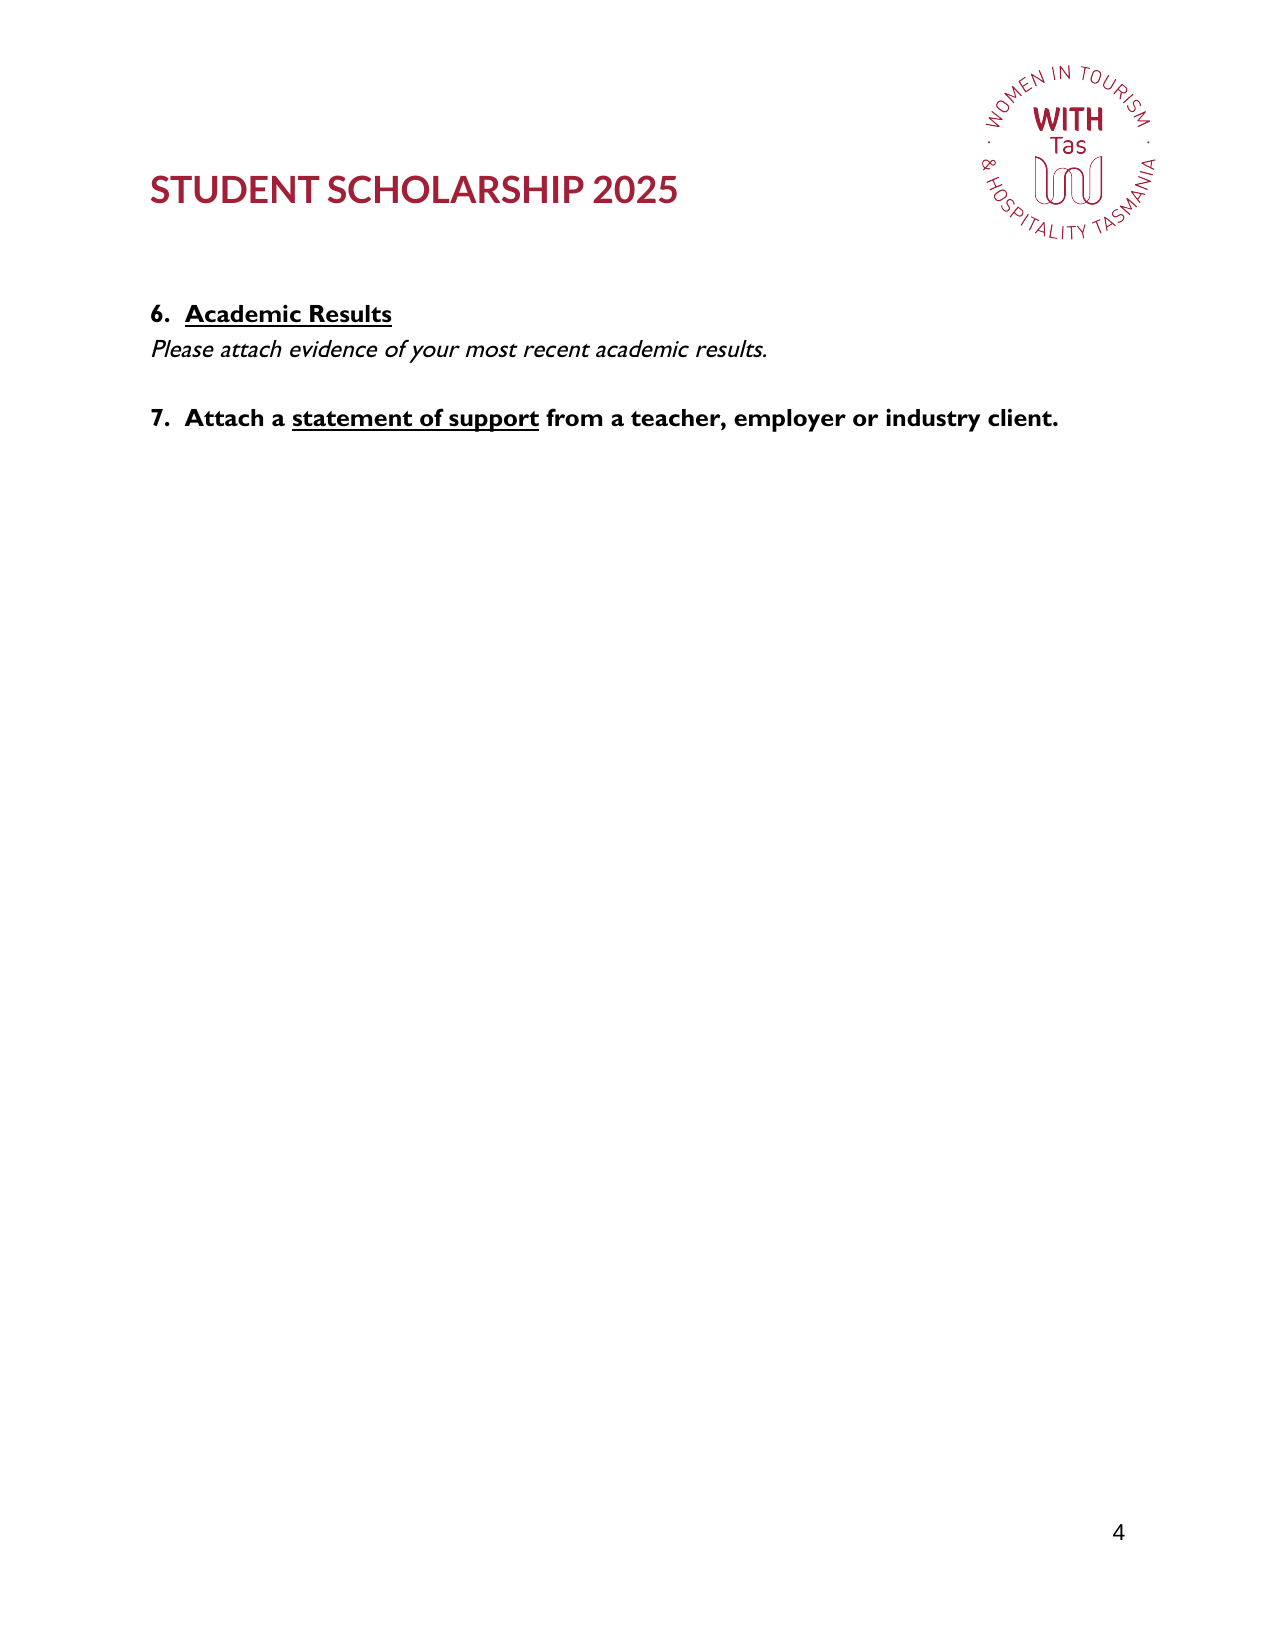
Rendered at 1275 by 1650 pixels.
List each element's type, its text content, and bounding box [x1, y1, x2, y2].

text 7. Attach a statement of support from a teacher, employer or industry client. [150, 400, 1125, 434]
text 6. Academic Results [150, 297, 1125, 331]
text Please attach evidence of your most recent academic results. [150, 331, 1125, 366]
picture [962, 46, 1175, 259]
